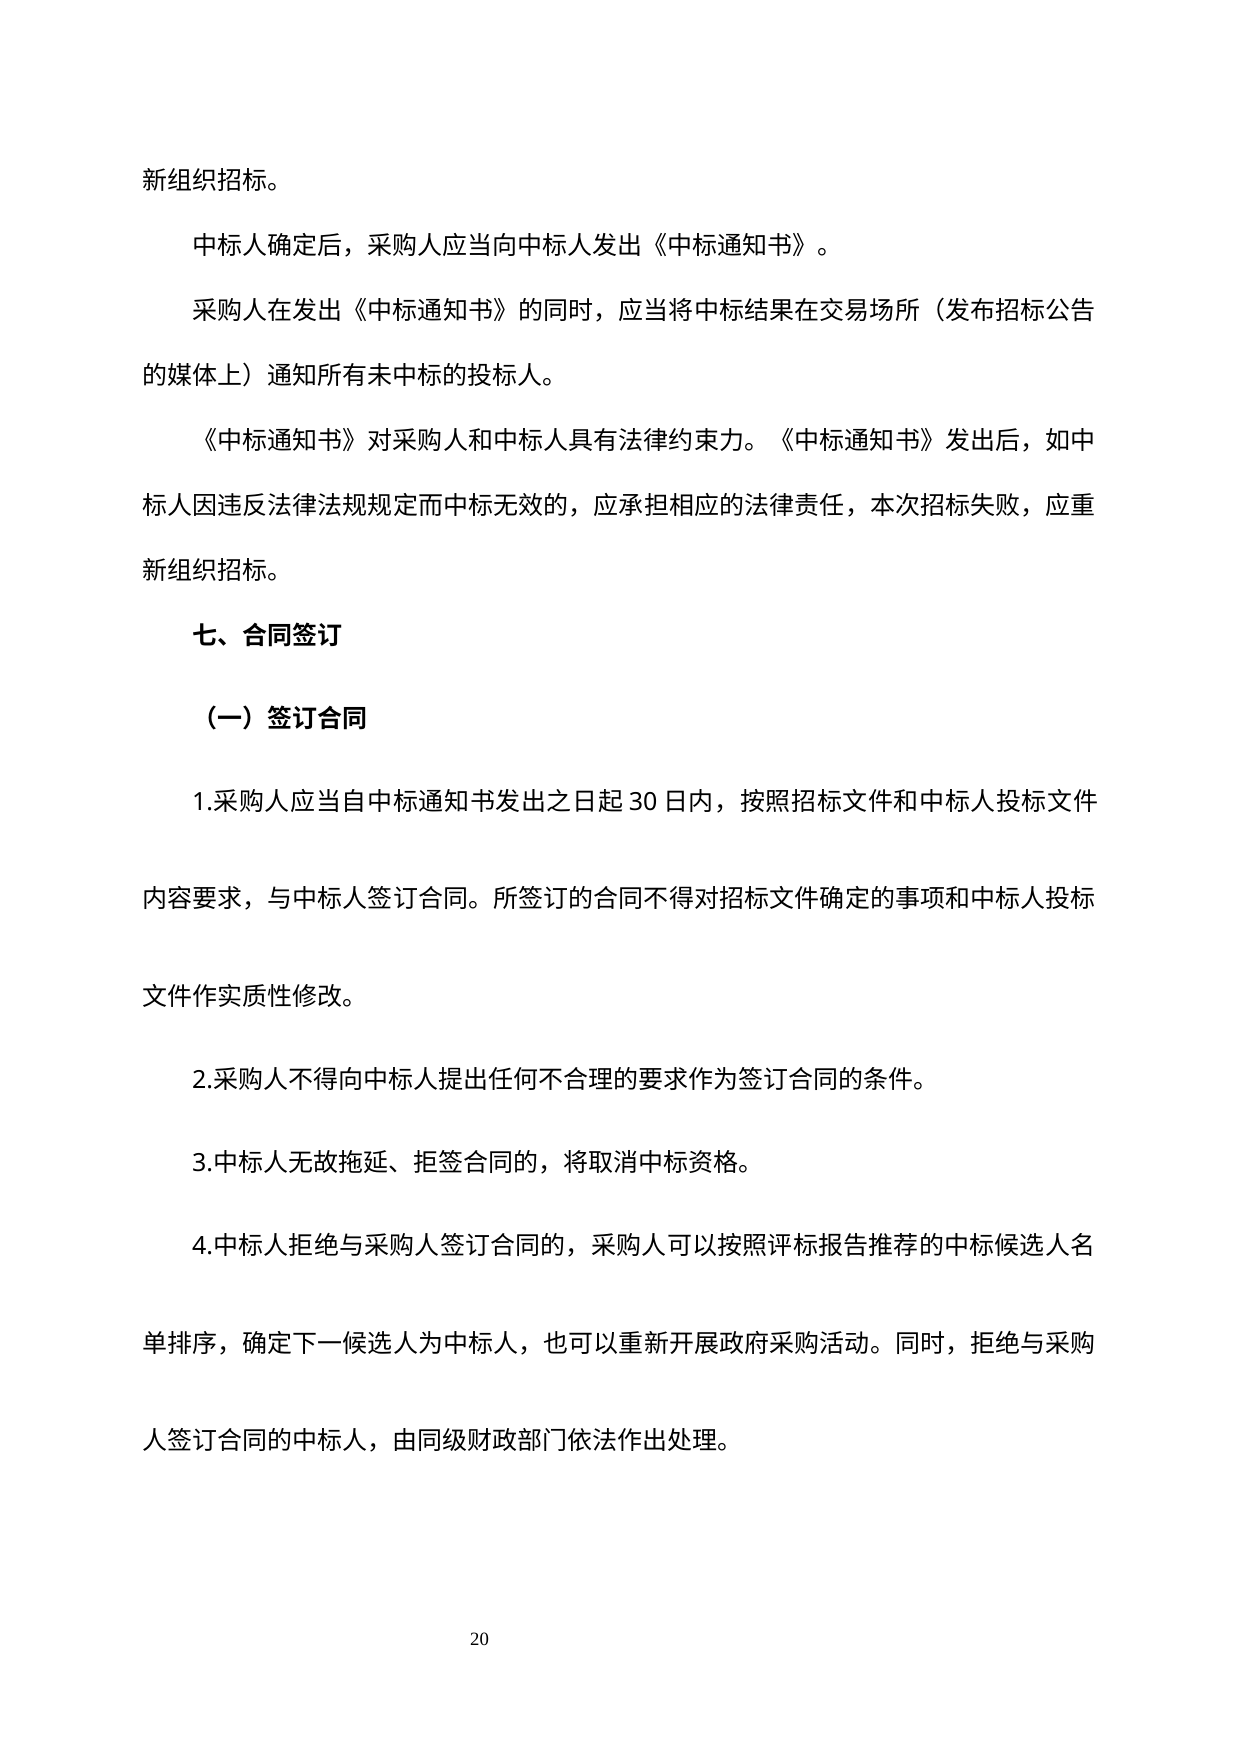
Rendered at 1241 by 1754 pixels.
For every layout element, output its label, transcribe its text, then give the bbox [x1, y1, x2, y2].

text 2.采购人不得向中标人提出任何不合理的要求作为签订合同的条件。 [142, 1045, 1098, 1110]
text 3.中标人无故拖延、拒签合同的，将取消中标资格。 [142, 1128, 1098, 1193]
text 《中标通知书》对采购人和中标人具有法律约束力。《中标通知书》发出后，如中标人因违反法律法规规定而中标无效的，应承担相应的法律责任，本次招标失败，应重新组织招标。 [142, 406, 1098, 601]
text 4.中标人拒绝与采购人签订合同的，采购人可以按照评标报告推荐的中标候选人名单排序，确定下一候选人为中标人，也可以重新开展政府采购活动。同时，拒绝与采购人签订合同的中标人，由同级财政部门依法作出处理。 [142, 1211, 1098, 1471]
text 中标人确定后，采购人应当向中标人发出《中标通知书》。 [142, 211, 1098, 276]
text 1.采购人应当自中标通知书发出之日起30日内，按照招标文件和中标人投标文件内容要求，与中标人签订合同。所签订的合同不得对招标文件确定的事项和中标人投标文件作实质性修改。 [142, 767, 1098, 1027]
text 七、合同签订 [142, 601, 1098, 666]
text （一）签订合同 [142, 684, 1098, 749]
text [142, 146, 1098, 211]
text 采购人在发出《中标通知书》的同时，应当将中标结果在交易场所（发布招标公告的媒体上）通知所有未中标的投标人。 [142, 276, 1098, 406]
